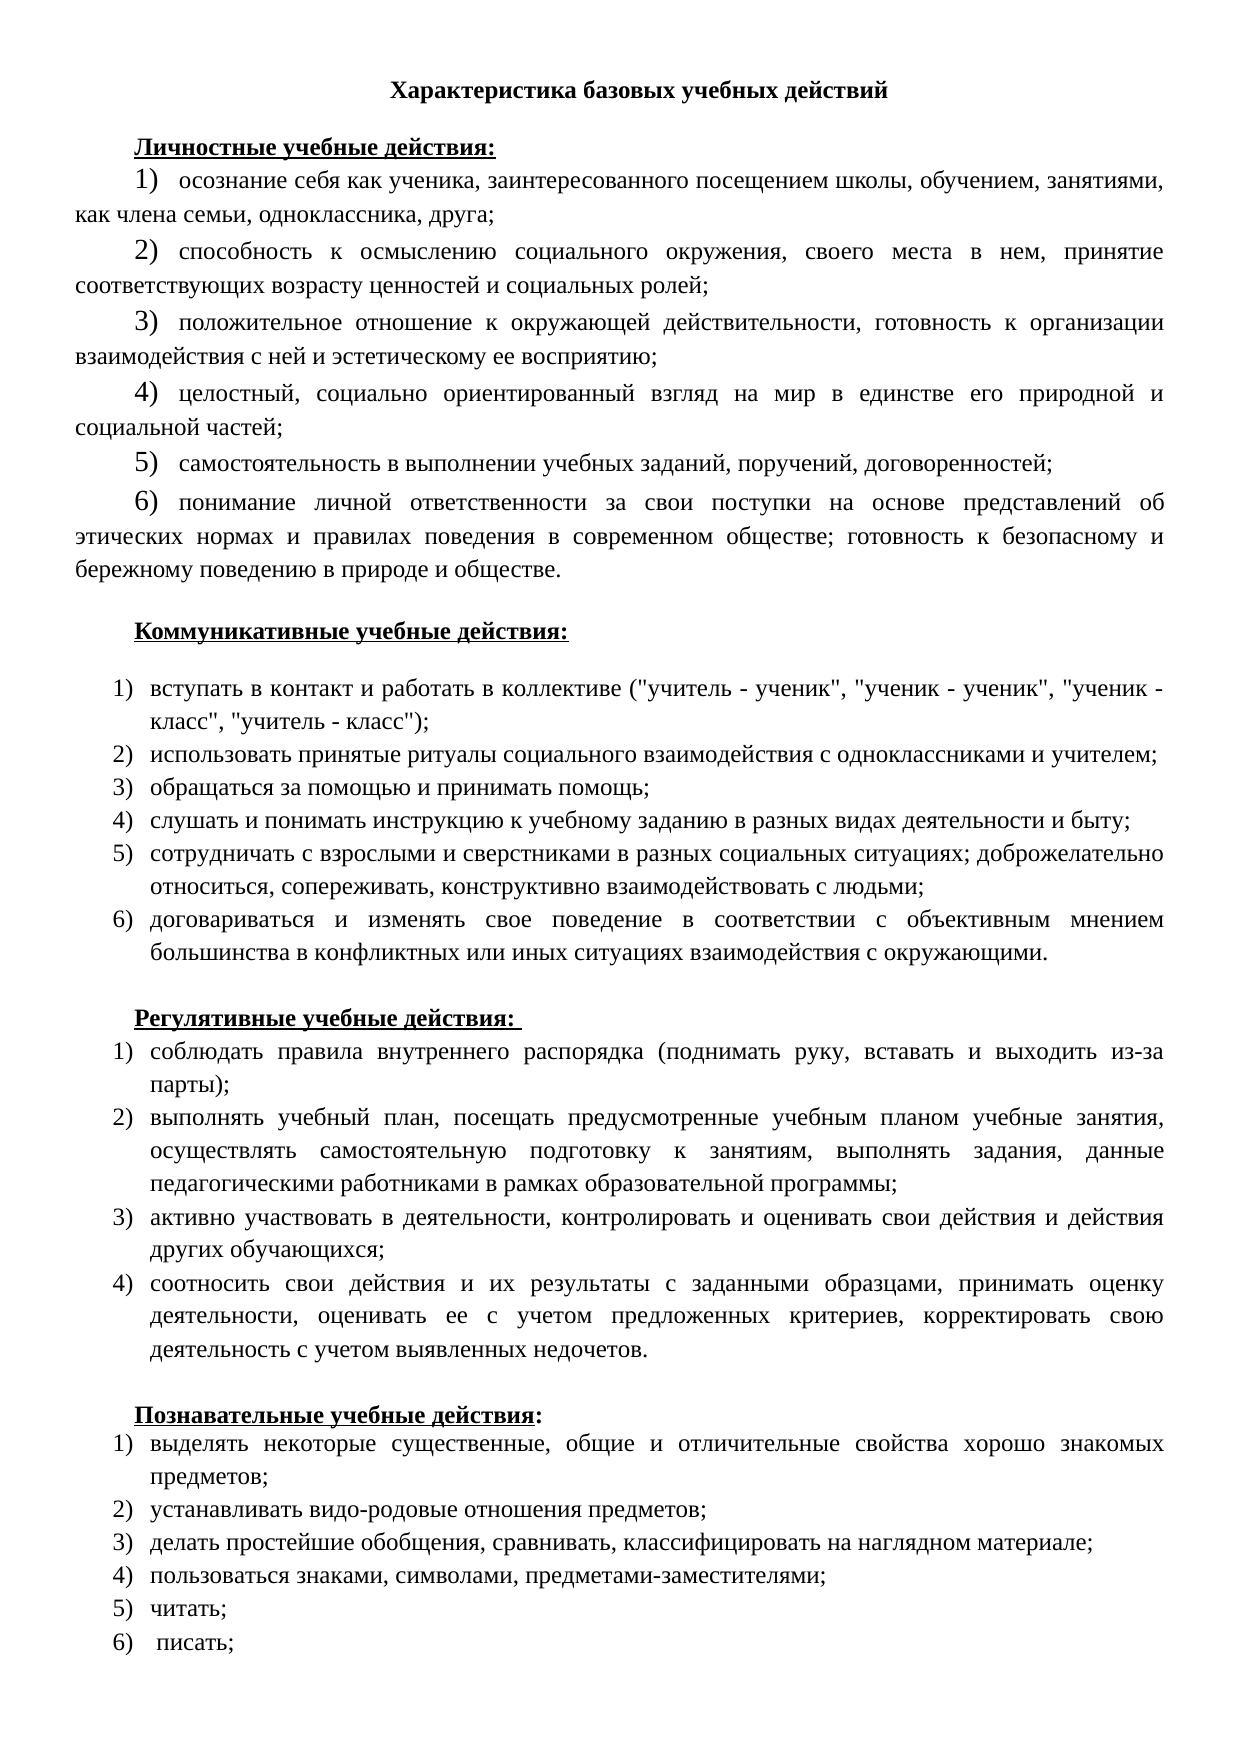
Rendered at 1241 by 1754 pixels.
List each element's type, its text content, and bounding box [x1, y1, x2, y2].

list читать; [112, 1593, 1165, 1622]
list выполнять учебный план, посещать предусмотренные учебным планом учебные занятия, осуществлять самостоятельную подготовку к занятиям, выполнять задания, данные педагогическими работниками в рамках образовательной программы; [112, 1102, 1165, 1197]
list соблюдать правила внутреннего распорядка (поднимать руку, вставать и выходить из-за парты); [112, 1036, 1165, 1098]
list осознание себя как ученика, заинтересованного посещением школы, обучением, занятиями, как члена семьи, одноклассника, друга; [75, 161, 1165, 228]
list сотрудничать с взрослыми и сверстниками в разных социальных ситуациях; доброжелательно относиться, сопереживать, конструктивно взаимодействовать с людьми; [112, 838, 1165, 900]
list обращаться за помощью и принимать помощь; [112, 772, 1165, 801]
list вступать в контакт и работать в коллективе ("учитель - ученик", "ученик - ученик", "ученик - класс", "учитель - класс"); [112, 673, 1165, 735]
list делать простейшие обобщения, сравнивать, классифицировать на наглядном материале; [112, 1527, 1165, 1556]
list выделять некоторые существенные, общие и отличительные свойства хорошо знакомых предметов; [112, 1428, 1165, 1490]
list способность к осмыслению социального окружения, своего места в нем, принятие соответствующих возрасту ценностей и социальных ролей; [75, 232, 1165, 299]
list целостный, социально ориентированный взгляд на мир в единстве его природной и социальной частей; [75, 374, 1165, 440]
list соотносить свои действия и их результаты с заданными образцами, принимать оценку деятельности, оценивать ее с учетом предложенных критериев, корректировать свою деятельность с учетом выявленных недочетов. [112, 1268, 1165, 1362]
list понимание личной ответственности за свои поступки на основе представлений об этических нормах и правилах поведения в современном обществе; готовность к безопасному и бережному поведению в природе и обществе. [75, 483, 1165, 583]
list использовать принятые ритуалы социального взаимодействия с одноклассниками и учителем; [112, 739, 1165, 768]
list устанавливать видо-родовые отношения предметов; [112, 1494, 1165, 1523]
list самостоятельность в выполнении учебных заданий, поручений, договоренностей; [75, 444, 1165, 478]
text Личностные учебные действия: [75, 132, 1165, 161]
list слушать и понимать инструкцию к учебному заданию в разных видах деятельности и быту; [112, 805, 1165, 834]
text Познавательные учебные действия: [75, 1400, 1165, 1428]
text Коммуникативные учебные действия: [75, 616, 1165, 644]
text Регулятивные учебные действия: [75, 1003, 1165, 1032]
text Характеристика базовых учебных действий [112, 75, 1165, 104]
list активно участвовать в деятельности, контролировать и оценивать свои действия и действия других обучающихся; [112, 1202, 1165, 1263]
list положительное отношение к окружающей действительности, готовность к организации взаимодействия с ней и эстетическому ее восприятию; [75, 303, 1165, 369]
list договариваться и изменять свое поведение в соответствии с объективным мнением большинства в конфликтных или иных ситуациях взаимодействия с окружающими. [112, 904, 1165, 966]
list пользоваться знаками, символами, предметами-заместителями; [112, 1561, 1165, 1589]
list писать; [112, 1627, 1165, 1655]
